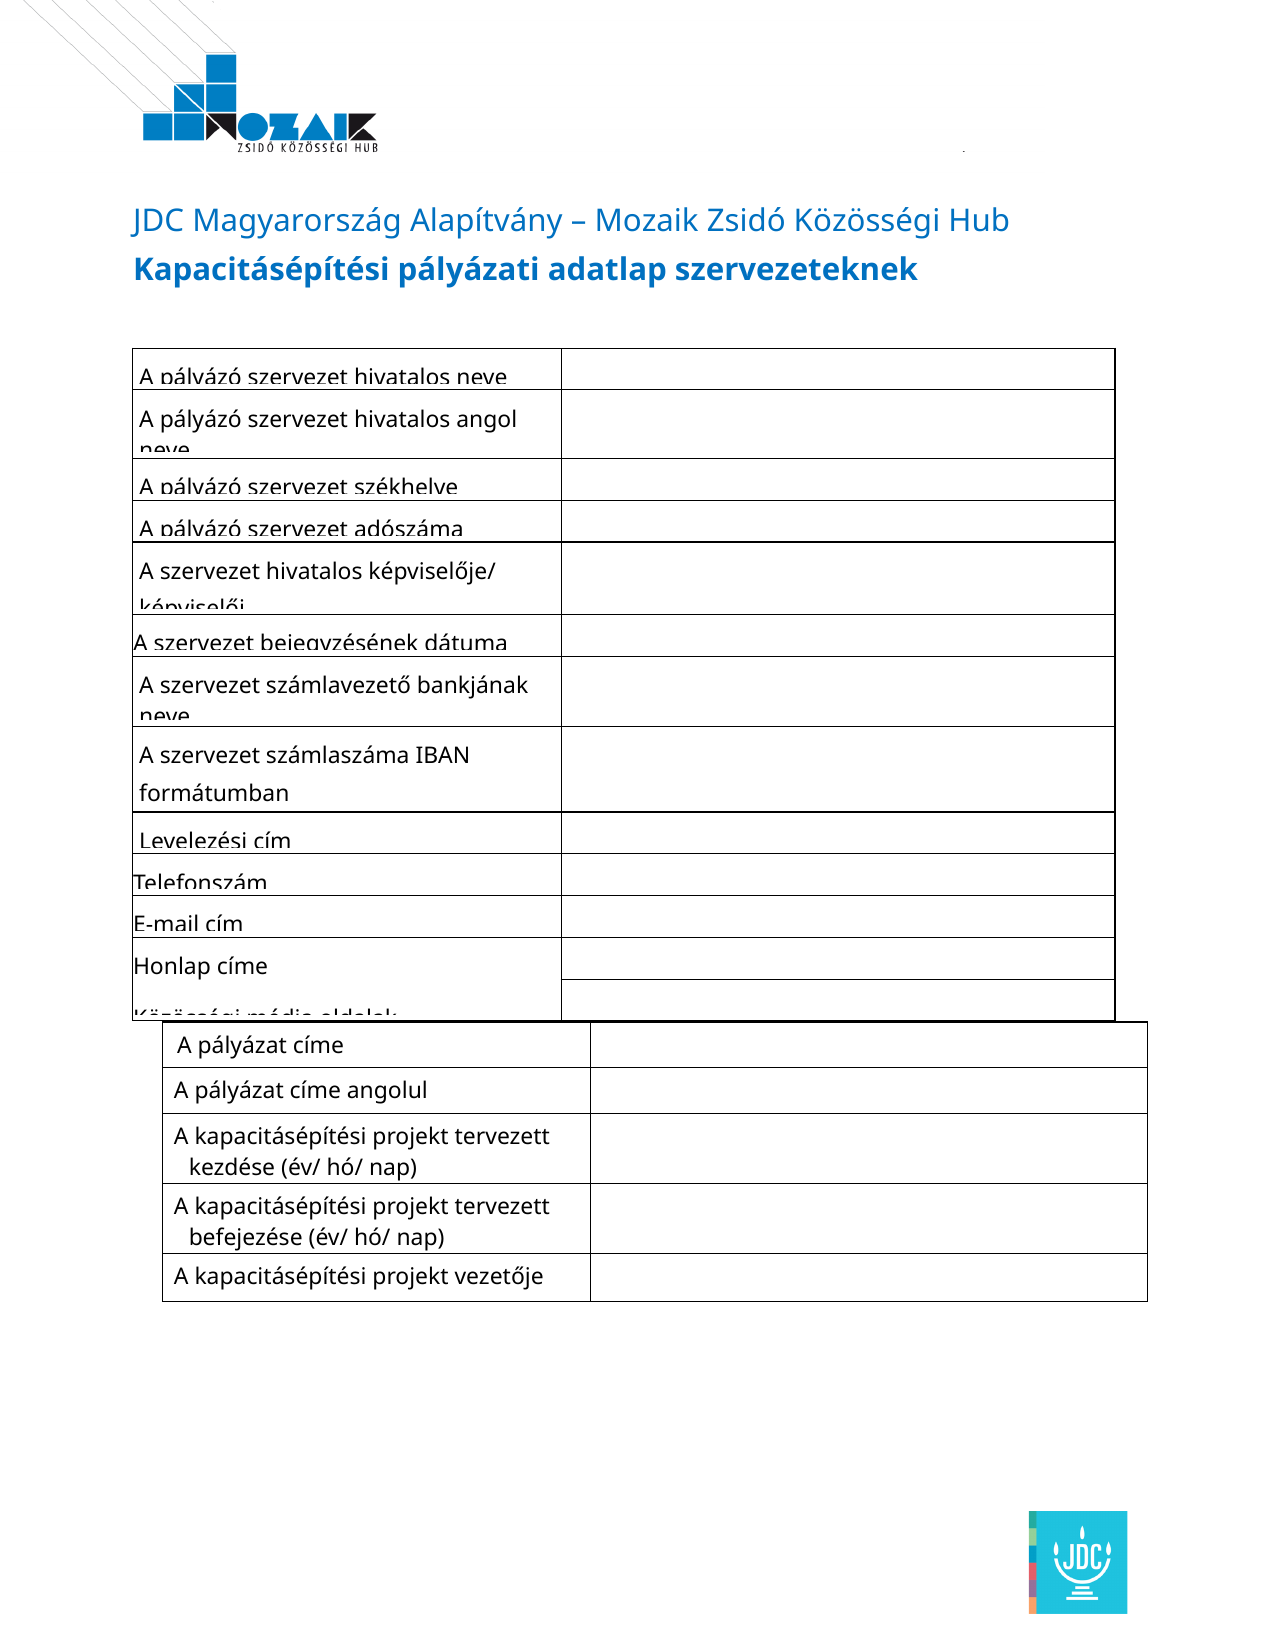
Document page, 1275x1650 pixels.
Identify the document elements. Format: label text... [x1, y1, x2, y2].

table_cell [562, 543, 1114, 614]
table_cell [562, 896, 1114, 937]
table_cell [562, 657, 1114, 726]
table_cell A szervezet számlaszáma IBAN formátumban [133, 727, 561, 811]
table_cell [562, 813, 1114, 853]
table_cell [591, 1184, 1147, 1252]
table_cell [591, 1254, 1147, 1301]
table_cell E-mail cím [133, 896, 561, 937]
table_cell [562, 501, 1114, 541]
table_header [562, 349, 1114, 389]
table_cell [591, 1068, 1147, 1113]
table_cell [591, 1114, 1147, 1183]
table_cell Honlap címe Közösségi média oldalak [133, 938, 561, 1020]
table_cell [562, 727, 1114, 811]
table_cell [562, 938, 1114, 978]
table_cell Levelezési cím [133, 813, 561, 853]
table_cell A pályázó szervezet adószáma [133, 501, 561, 541]
table_header A pályázat címe [163, 1023, 590, 1067]
table_cell Telefonszám [133, 854, 561, 895]
table_cell [562, 615, 1114, 656]
table_header [591, 1023, 1147, 1067]
table_cell [562, 980, 1114, 1020]
table_cell A kapacitásépítési projekt tervezett kezdése (év/ hó/ nap) [163, 1114, 590, 1183]
table_cell A pályázó szervezet hivatalos angol neve [133, 390, 561, 458]
table_cell A pályázat címe angolul [163, 1068, 590, 1113]
picture [1028, 1511, 1128, 1614]
table_cell [562, 854, 1114, 895]
table_cell A szervezet számlavezető bankjának neve és SWIFT kódja [133, 657, 561, 726]
table_cell A kapacitásépítési projekt vezetője [163, 1254, 590, 1301]
table_cell A pályázó szervezet székhelye [133, 459, 561, 500]
table_cell A szervezet bejegyzésének dátuma [133, 615, 561, 656]
table_cell [562, 459, 1114, 500]
table_cell A szervezet hivatalos képviselője/ képviselői [133, 543, 561, 614]
table_cell [562, 390, 1114, 458]
table_cell A kapacitásépítési projekt tervezett befejezése (év/ hó/ nap) [163, 1184, 590, 1252]
text JDC Magyarország Alapítvány – Mozaik Zsidó Közösségi Hub Kapacitásépítési pályázati adatlap szervezeteknek [133, 197, 1127, 289]
table_header A pályázó szervezet hivatalos neve [133, 349, 561, 389]
